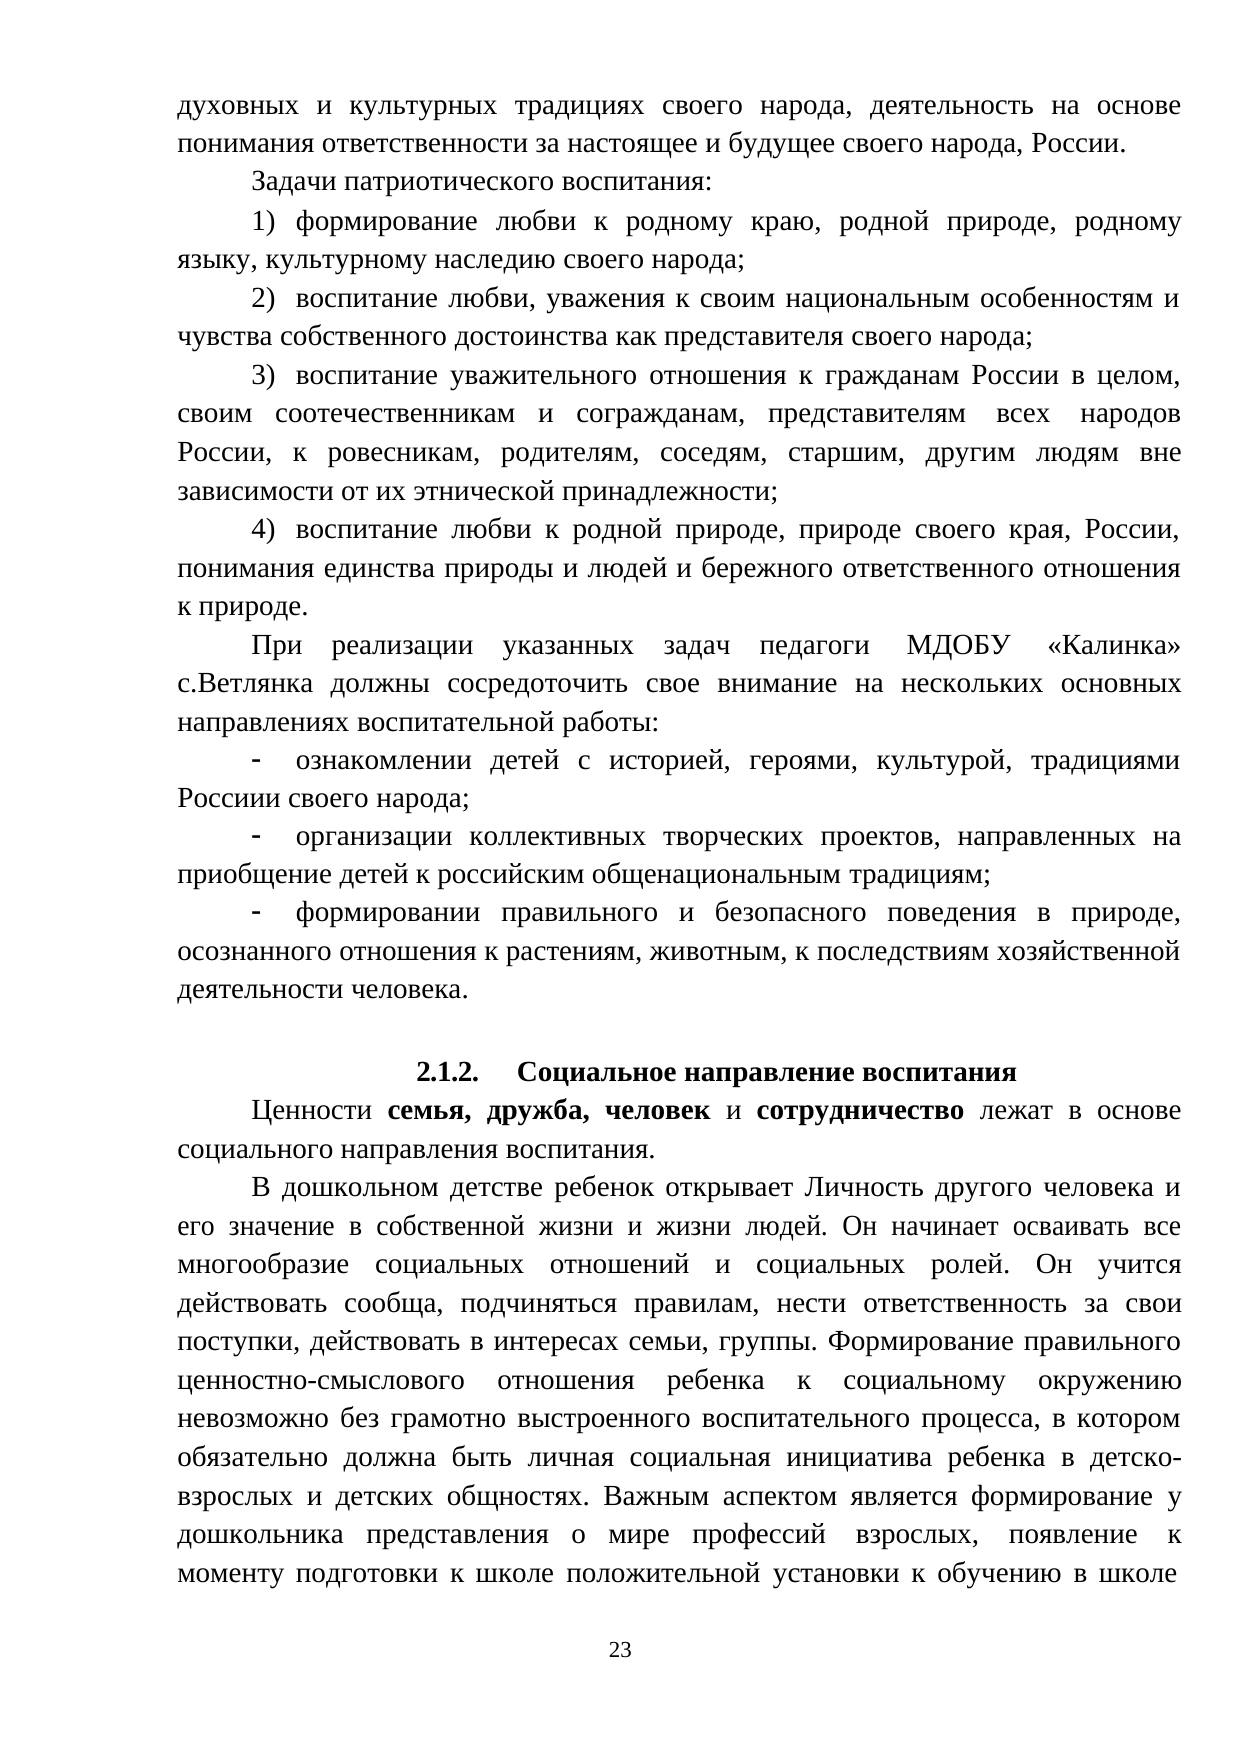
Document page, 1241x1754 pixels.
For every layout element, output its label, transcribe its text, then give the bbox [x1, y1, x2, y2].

list воспитание любви к родной природе, природе своего края, России, понимания единства природы и людей и бережного ответственного отношения к природе. [177, 511, 1181, 622]
list ознакомлении детей с историей, героями, культурой, традициями Россиии своего народа; [177, 742, 1180, 814]
list воспитание уважительного отношения к гражданам России в целом, своим соотечественникам и согражданам, представителям всех народов России, к ровесникам, родителям, соседям, старшим, другим людям вне зависимости от их этнической принадлежности; [177, 357, 1181, 506]
list воспитание любви, уважения к своим национальным особенностям и чувства собственного достоинства как представителя своего народа; [177, 280, 1180, 352]
text При реализации указанных задач педагоги МДОБУ «Калинка» с.Ветлянка должны сосредоточить свое внимание на нескольких основных направлениях воспитательной работы: [177, 627, 1182, 737]
subtitle Социальное направление воспитания [416, 1054, 1201, 1088]
list формирование любви к родному краю, родной природе, родному языку, культурному наследию своего народа; [177, 203, 1182, 275]
text Задачи патриотического воспитания: [251, 164, 1201, 197]
text Ценности семья, дружба, человек и сотрудничество лежат в основе социального направления воспитания. [177, 1092, 1181, 1164]
list формировании правильного и безопасного поведения в природе, осознанного отношения к растениям, животным, к последствиям хозяйственной деятельности человека. [177, 894, 1181, 1005]
text духовных и культурных традициях своего народа, деятельность на основе понимания ответственности за настоящее и будущее своего народа, России. [177, 87, 1181, 159]
list организации коллективных творческих проектов, направленных на приобщение детей к российским общенациональным традициям; [177, 818, 1181, 890]
text В дошкольном детстве ребенок открывает Личность другого человека и его значение в собственной жизни и жизни людей. Он начинает осваивать все многообразие социальных отношений и социальных ролей. Он учится действовать сообща, подчиняться правилам, нести ответственность за свои поступки, действовать в интересах семьи, группы. Формирование правильного ценностно-смыслового отношения ребенка к социальному окружению невозможно без грамотно выстроенного воспитательного процесса, в котором обязательно должна быть личная социальная инициатива ребенка в детско- взрослых и детских общностях. Важным аспектом является формирование у дошкольника представления о мире профессий взрослых, появление к моменту подготовки к школе положительной установки к обучению в школе [177, 1169, 1182, 1588]
